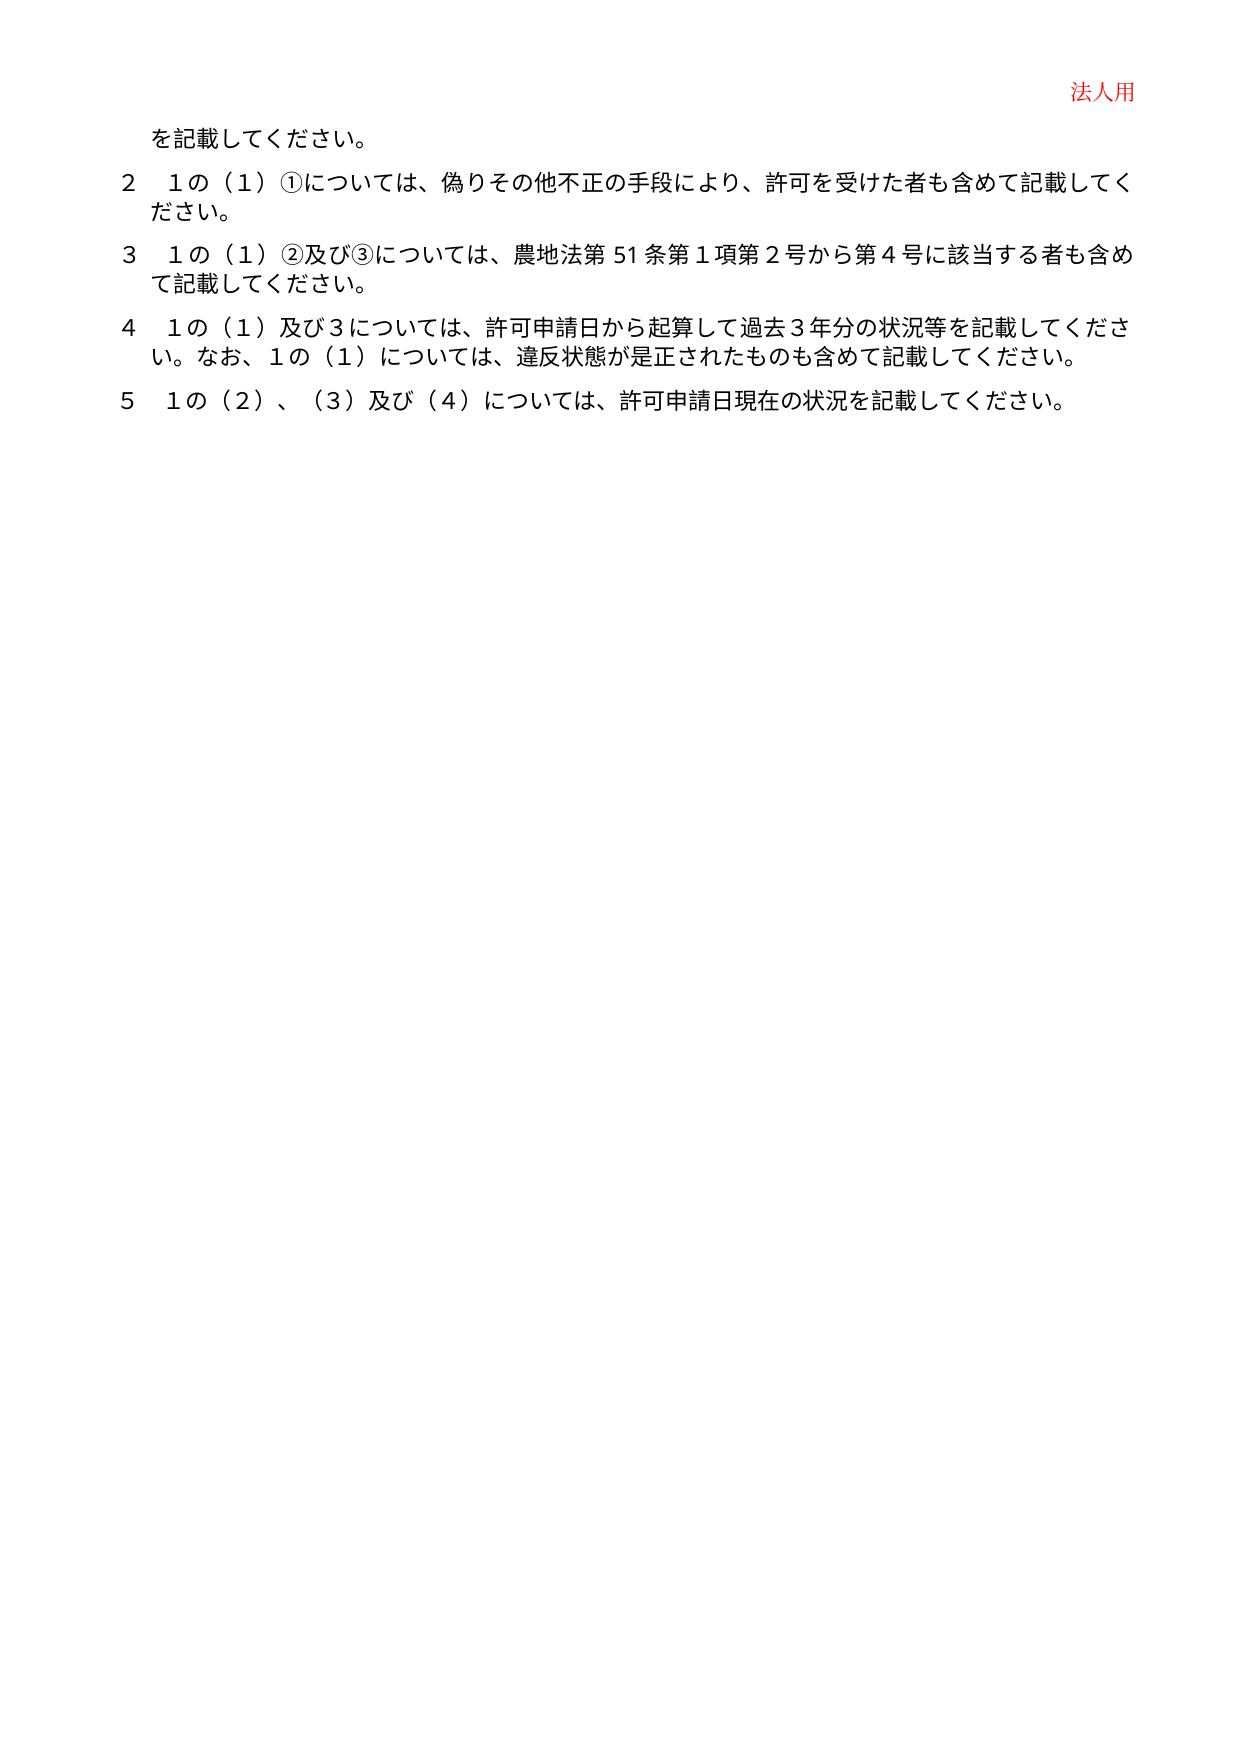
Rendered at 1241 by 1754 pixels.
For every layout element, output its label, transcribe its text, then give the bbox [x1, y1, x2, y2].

text ５ １の（２）、（３）及び（４）については、許可申請日現在の状況を記載してください。 [104, 386, 1136, 415]
text ３ １の（１）②及び③については、農地法第51条第１項第２号から第４号に該当する者も含めて記載してください。 [104, 240, 1136, 299]
text ４ １の（１）及び３については、許可申請日から起算して過去３年分の状況等を記載してください。なお、１の（１）については、違反状態が是正されたものも含めて記載してください。 [104, 313, 1136, 371]
text ２ １の（１）①については、偽りその他不正の手段により、許可を受けた者も含めて記載してください。 [104, 168, 1136, 226]
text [104, 124, 1136, 153]
